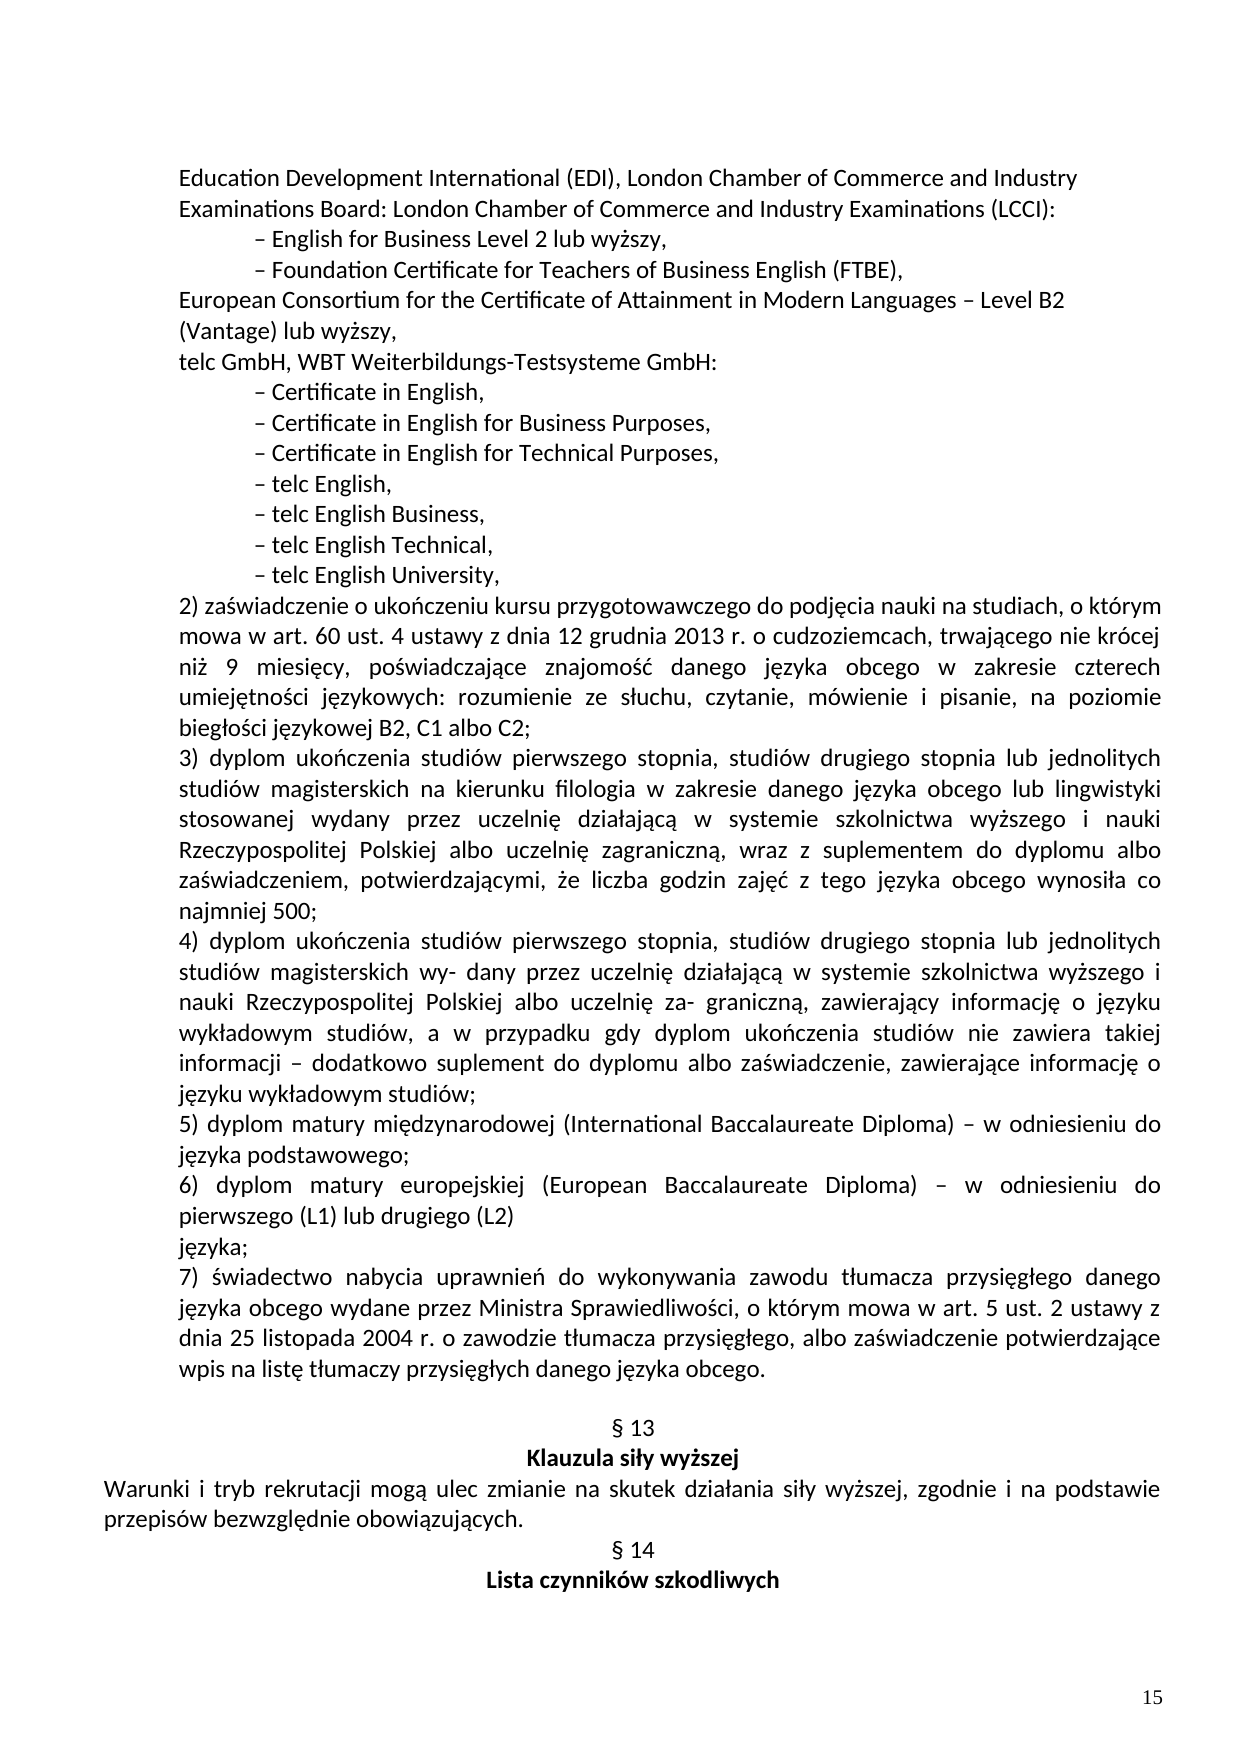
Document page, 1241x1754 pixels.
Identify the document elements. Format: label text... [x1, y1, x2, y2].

text – telc English Business, [253, 498, 1162, 529]
text Klauzula siły wyższej [103, 1443, 1162, 1473]
text Lista czynników szkodliwych [103, 1565, 1162, 1595]
text – telc English Technical, [253, 529, 1162, 559]
text – Certificate in English, [253, 376, 1162, 407]
text – Certificate in English for Business Purposes, [253, 407, 1162, 437]
text 4) dyplom ukończenia studiów pierwszego stopnia, studiów drugiego stopnia lub jednolitych studiów magisterskich wy- dany przez uczelnię działającą w systemie szkolnictwa wyższego i nauki Rzeczypospolitej Polskiej albo uczelnię za- graniczną, zawierający informację o języku wykładowym studiów, a w przypadku gdy dyplom ukończenia studiów nie zawiera takiej informacji – dodatkowo suplement do dyplomu albo zaświadczenie, zawierające informację o języku wykładowym studiów; [178, 926, 1162, 1109]
text – Certificate in English for Technical Purposes, [253, 437, 1162, 468]
text – telc English, [253, 468, 1162, 498]
text § 14 [103, 1534, 1162, 1565]
text telc GmbH, WBT Weiterbildungs-Testsysteme GmbH: [178, 346, 1162, 376]
text 7) świadectwo nabycia uprawnień do wykonywania zawodu tłumacza przysięgłego danego języka obcego wydane przez Ministra Sprawiedliwości, o którym mowa w art. 5 ust. 2 ustawy z dnia 25 listopada 2004 r. o zawodzie tłumacza przysięgłego, albo zaświadczenie potwierdzające wpis na listę tłumaczy przysięgłych danego języka obcego. [178, 1261, 1162, 1383]
text Education Development International (EDI), London Chamber of Commerce and Industry Examinations Board: London Chamber of Commerce and Industry Examinations (LCCI): [178, 162, 1162, 223]
text 5) dyplom matury międzynarodowej (International Baccalaureate Diploma) – w odniesieniu do języka podstawowego; [178, 1109, 1162, 1170]
text 2) zaświadczenie o ukończeniu kursu przygotowawczego do podjęcia nauki na studiach, o którym mowa w art. 60 ust. 4 ustawy z dnia 12 grudnia 2013 r. o cudzoziemcach, trwającego nie krócej niż 9 miesięcy, poświadczające znajomość danego języka obcego w zakresie czterech umiejętności językowych: rozumienie ze słuchu, czytanie, mówienie i pisanie, na poziomie biegłości językowej B2, C1 albo C2; [178, 590, 1162, 742]
text 3) dyplom ukończenia studiów pierwszego stopnia, studiów drugiego stopnia lub jednolitych studiów magisterskich na kierunku filologia w zakresie danego języka obcego lub lingwistyki stosowanej wydany przez uczelnię działającą w systemie szkolnictwa wyższego i nauki Rzeczypospolitej Polskiej albo uczelnię zagraniczną, wraz z suplementem do dyplomu albo zaświadczeniem, potwierdzającymi, że liczba godzin zajęć z tego języka obcego wynosiła co najmniej 500; [178, 742, 1162, 926]
text 6) dyplom matury europejskiej (European Baccalaureate Diploma) – w odniesieniu do pierwszego (L1) lub drugiego (L2) [178, 1170, 1162, 1231]
text European Consortium for the Certificate of Attainment in Modern Languages – Level B2 (Vantage) lub wyższy, [178, 284, 1162, 346]
text – English for Business Level 2 lub wyższy, [253, 223, 1162, 254]
text – telc English University, [253, 559, 1162, 590]
text Warunki i tryb rekrutacji mogą ulec zmianie na skutek działania siły wyższej, zgodnie i na podstawie przepisów bezwzględnie obowiązujących. [103, 1473, 1162, 1534]
text – Foundation Certificate for Teachers of Business English (FTBE), [253, 254, 1162, 284]
text § 13 [103, 1412, 1162, 1443]
text języka; [178, 1231, 1162, 1261]
